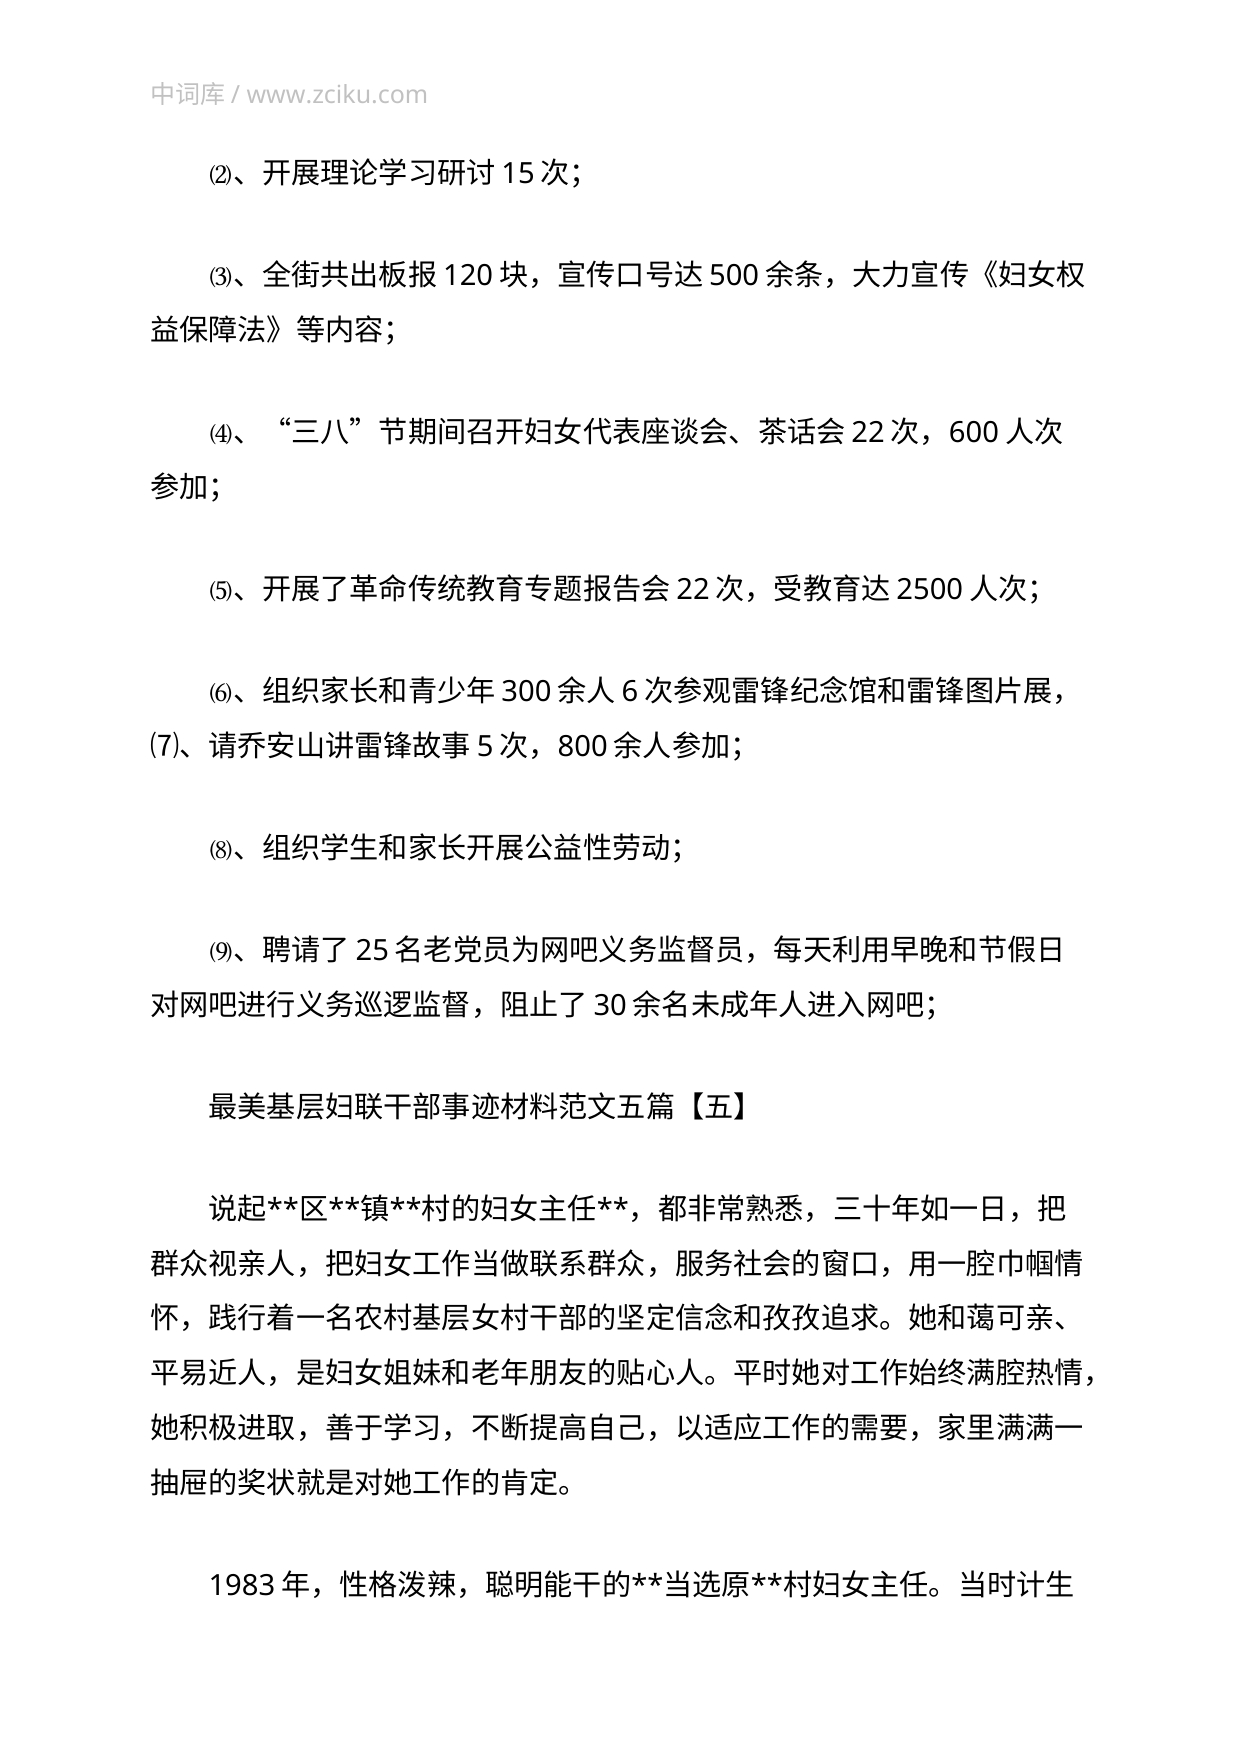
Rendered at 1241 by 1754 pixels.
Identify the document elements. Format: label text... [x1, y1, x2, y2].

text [150, 1562, 1090, 1604]
text ⑵、开展理论学习研讨15次； [150, 150, 1090, 192]
text 说起**区**镇**村的妇女主任**，都非常熟悉，三十年如一日，把群众视亲人，把妇女工作当做联系群众，服务社会的窗口，用一腔巾帼情怀，践行着一名农村基层女村干部的坚定信念和孜孜追求。她和蔼可亲、平易近人，是妇女姐妹和老年朋友的贴心人。平时她对工作始终满腔热情，她积极进取，善于学习，不断提高自己，以适应工作的需要，家里满满一抽屉的奖状就是对她工作的肯定。 [150, 1185, 1090, 1502]
text 最美基层妇联干部事迹材料范文五篇【五】 [150, 1083, 1090, 1126]
text ⑸、开展了革命传统教育专题报告会22次，受教育达2500人次； [150, 566, 1090, 608]
text ⑶、全街共出板报120块，宣传口号达500余条，大力宣传《妇女权益保障法》等内容； [150, 252, 1090, 349]
text ⑼、聘请了25名老党员为网吧义务监督员，每天利用早晚和节假日对网吧进行义务巡逻监督，阻止了30余名未成年人进入网吧； [150, 926, 1090, 1024]
text ⑹、组织家长和青少年300余人6次参观雷锋纪念馆和雷锋图片展，⑺、请乔安山讲雷锋故事5次，800余人参加； [150, 667, 1090, 765]
text ⑻、组织学生和家长开展公益性劳动； [150, 824, 1090, 867]
text ⑷、“三八”节期间召开妇女代表座谈会、茶话会22次，600人次参加； [150, 409, 1090, 506]
